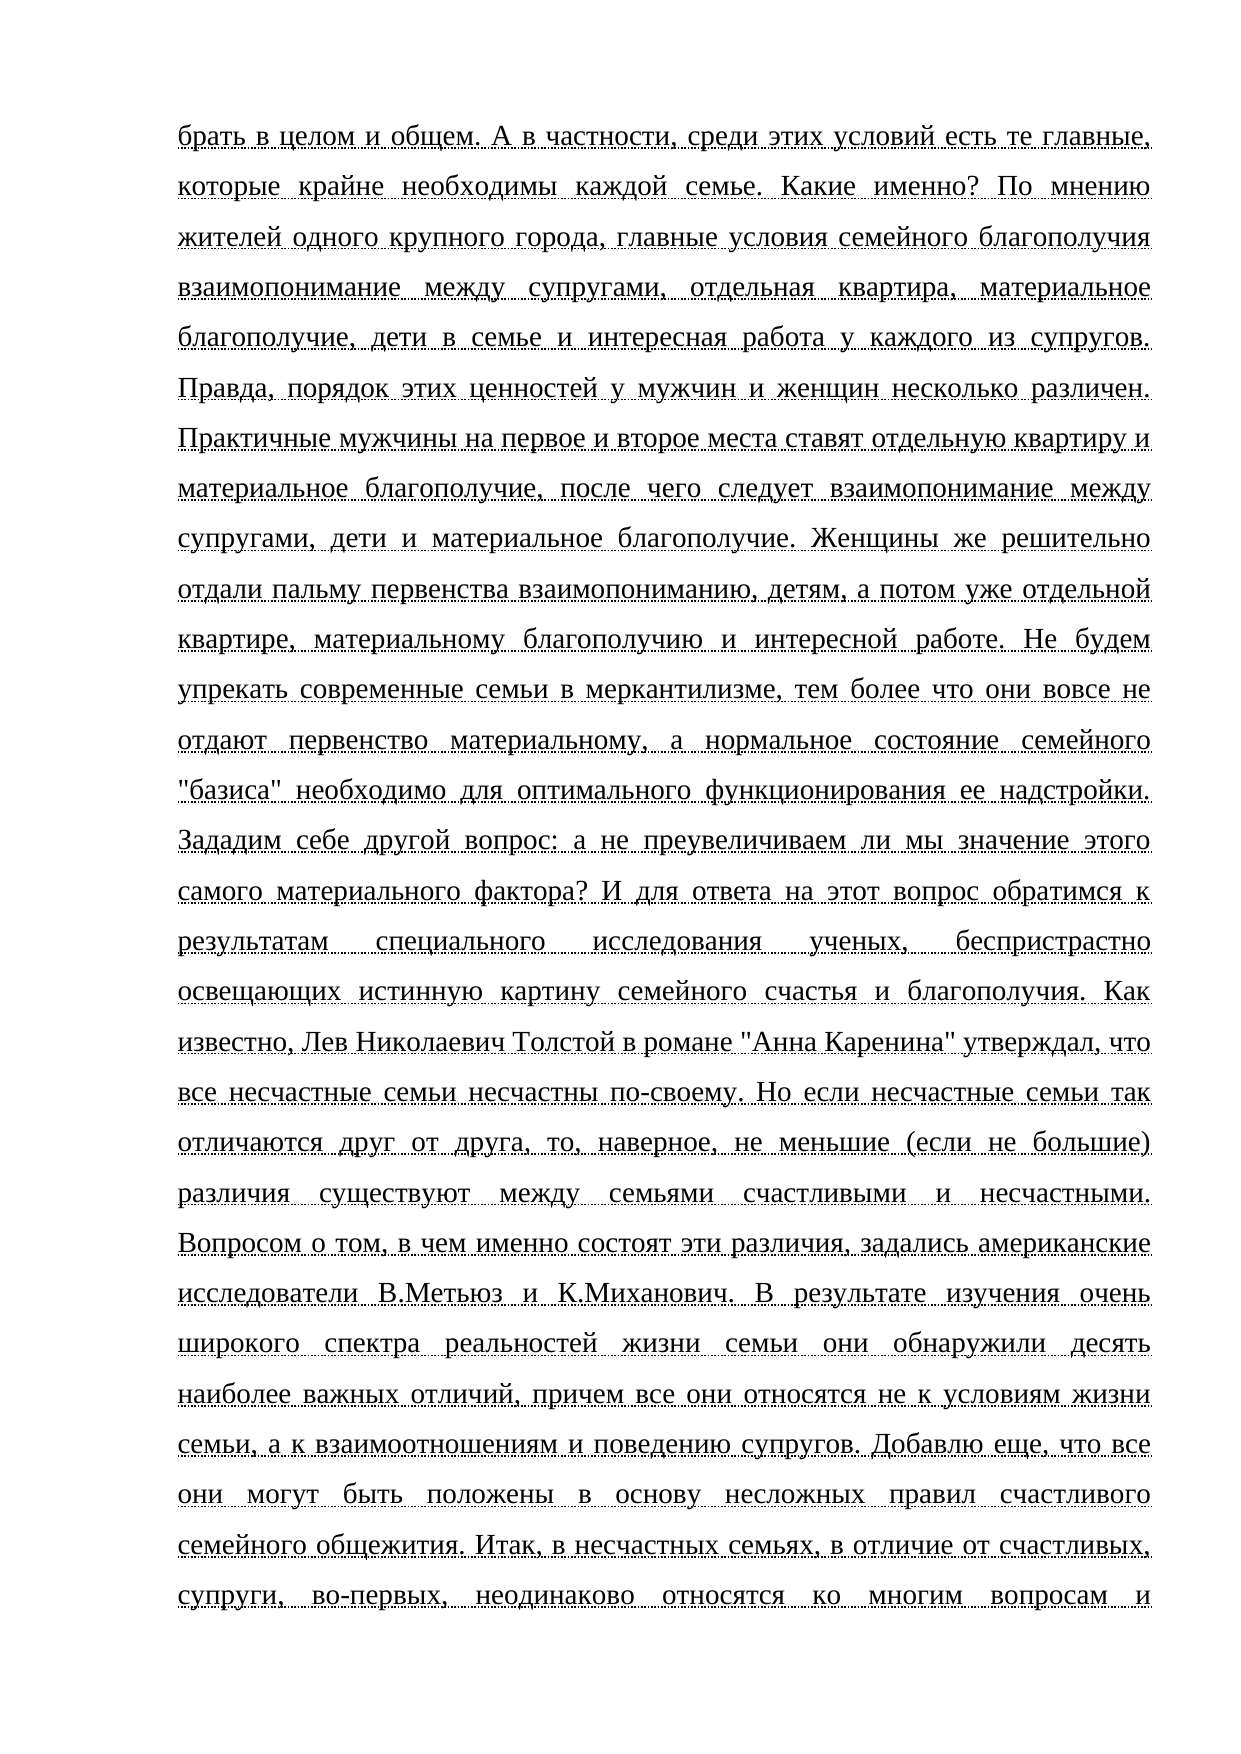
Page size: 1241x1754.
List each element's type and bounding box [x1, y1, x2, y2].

text [177, 118, 1152, 1611]
